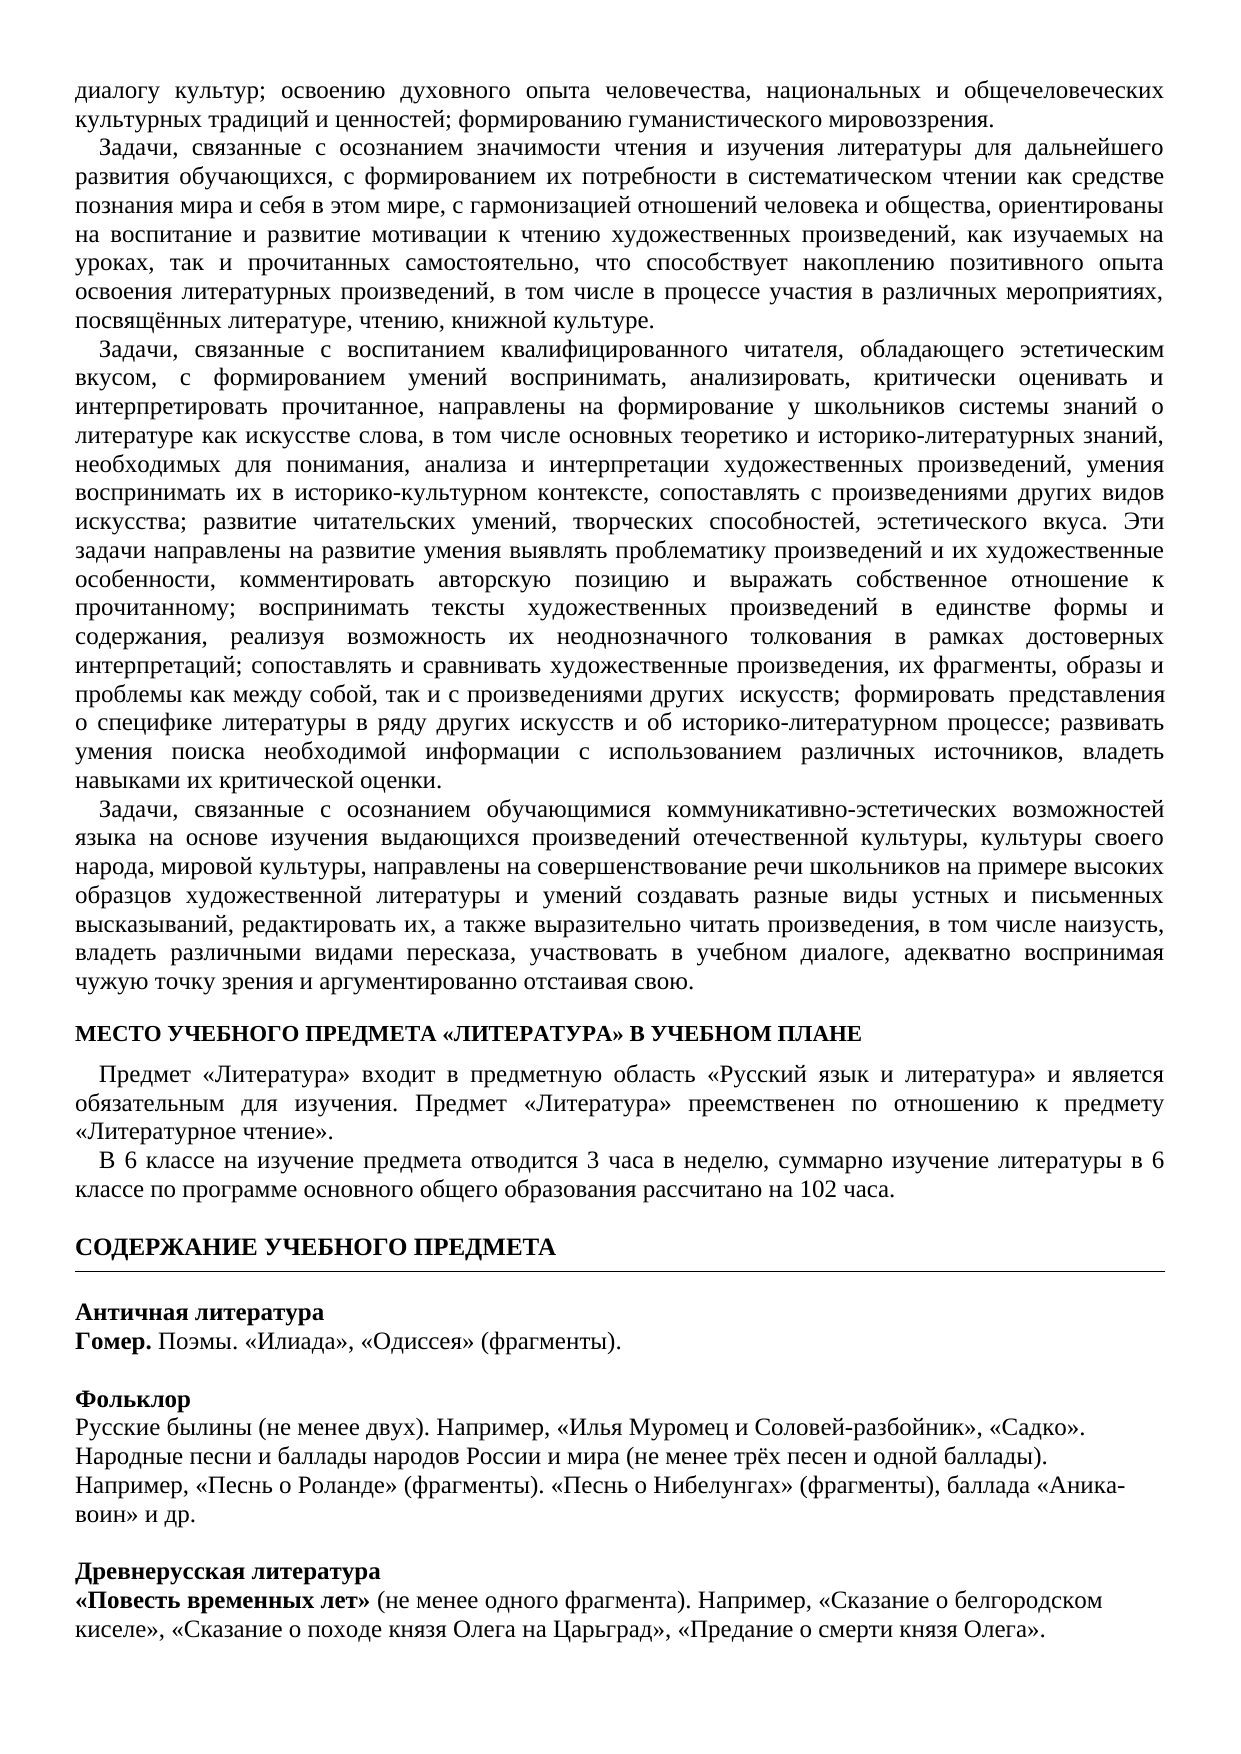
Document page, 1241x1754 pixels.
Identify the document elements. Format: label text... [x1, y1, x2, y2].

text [75, 75, 1165, 132]
text Предмет «Литература» входит в предметную область «Русский язык и литература» и является обязательным для изучения. Предмет «Литература» преемственен по отношению к предмету «Литературное чтение». [75, 1059, 1165, 1145]
text Задачи, связанные с воспитанием квалифицированного читателя, обладающего эстетическим вкусом, с формированием умений воспринимать, анализировать, критически оценивать и интерпретировать прочитанное, направлены на формирование у школьников системы знаний о литературе как искусстве слова, в том числе основных теоретико и историко-литературных знаний, необходимых для понимания, анализа и интерпретации художественных произведений, умения воспринимать их в историко-культурном контексте, сопоставлять с произведениями других видов искусства; развитие читательских умений, творческих способностей, эстетического вкуса. Эти задачи направлены на развитие умения выявлять проблематику произведений и их художественные особенности, комментировать авторскую позицию и выражать собственное отношение к прочитанному; воспринимать тексты художественных произведений в единстве формы и содержания, реализуя возможность их неоднозначного толкования в рамках достоверных интерпретаций; сопоставлять и сравнивать художественные произведения, их фрагменты, образы и проблемы как между собой, так и с произведениями других искусств; формировать представления о специфике литературы в ряду других искусств и об историко-литературном процессе; развивать умения поиска необходимой информации с использованием различных источников, владеть навыками их критической оценки. [75, 334, 1165, 794]
text СОДЕРЖАНИЕ УЧЕБНОГО ПРЕДМЕТА [75, 1232, 1165, 1271]
text В 6 классе на изучение предмета отводится 3 часа в неделю, суммарно изучение литературы в 6 классе по программе основного общего образования рассчитано на 102 часа. [75, 1145, 1165, 1203]
text Задачи, связанные с осознанием обучающимися коммуникативно-эстетических возможностей языка на основе изучения выдающихся произведений отечественной культуры, культуры своего народа, мировой культуры, направлены на совершенствование речи школьников на примере высоких образцов художественной литературы и умений создавать разные виды устных и письменных высказываний, редактировать их, а также выразительно читать произведения, в том числе наизусть, владеть различными видами пересказа, участвовать в учебном диалоге, адекватно воспринимая чужую точку зрения и аргументированно отстаивая свою. [75, 794, 1165, 995]
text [75, 1297, 1165, 1671]
text МЕСТО УЧЕБНОГО ПРЕДМЕТА «ЛИТЕРАТУРА» В УЧЕБНОМ ПЛАНЕ [75, 1020, 1165, 1046]
text Задачи, связанные с осознанием значимости чтения и изучения литературы для дальнейшего развития обучающихся, с формированием их потребности в систематическом чтении как средстве познания мира и себя в этом мире, с гармонизацией отношений человека и общества, ориентированы на воспитание и развитие мотивации к чтению художественных произведений, как изучаемых на уроках, так и прочитанных самостоятельно, что способствует накоплению позитивного опыта освоения литературных произведений, в том числе в процессе участия в различных мероприятиях, посвящённых литературе, чтению, книжной культуре. [75, 132, 1165, 334]
